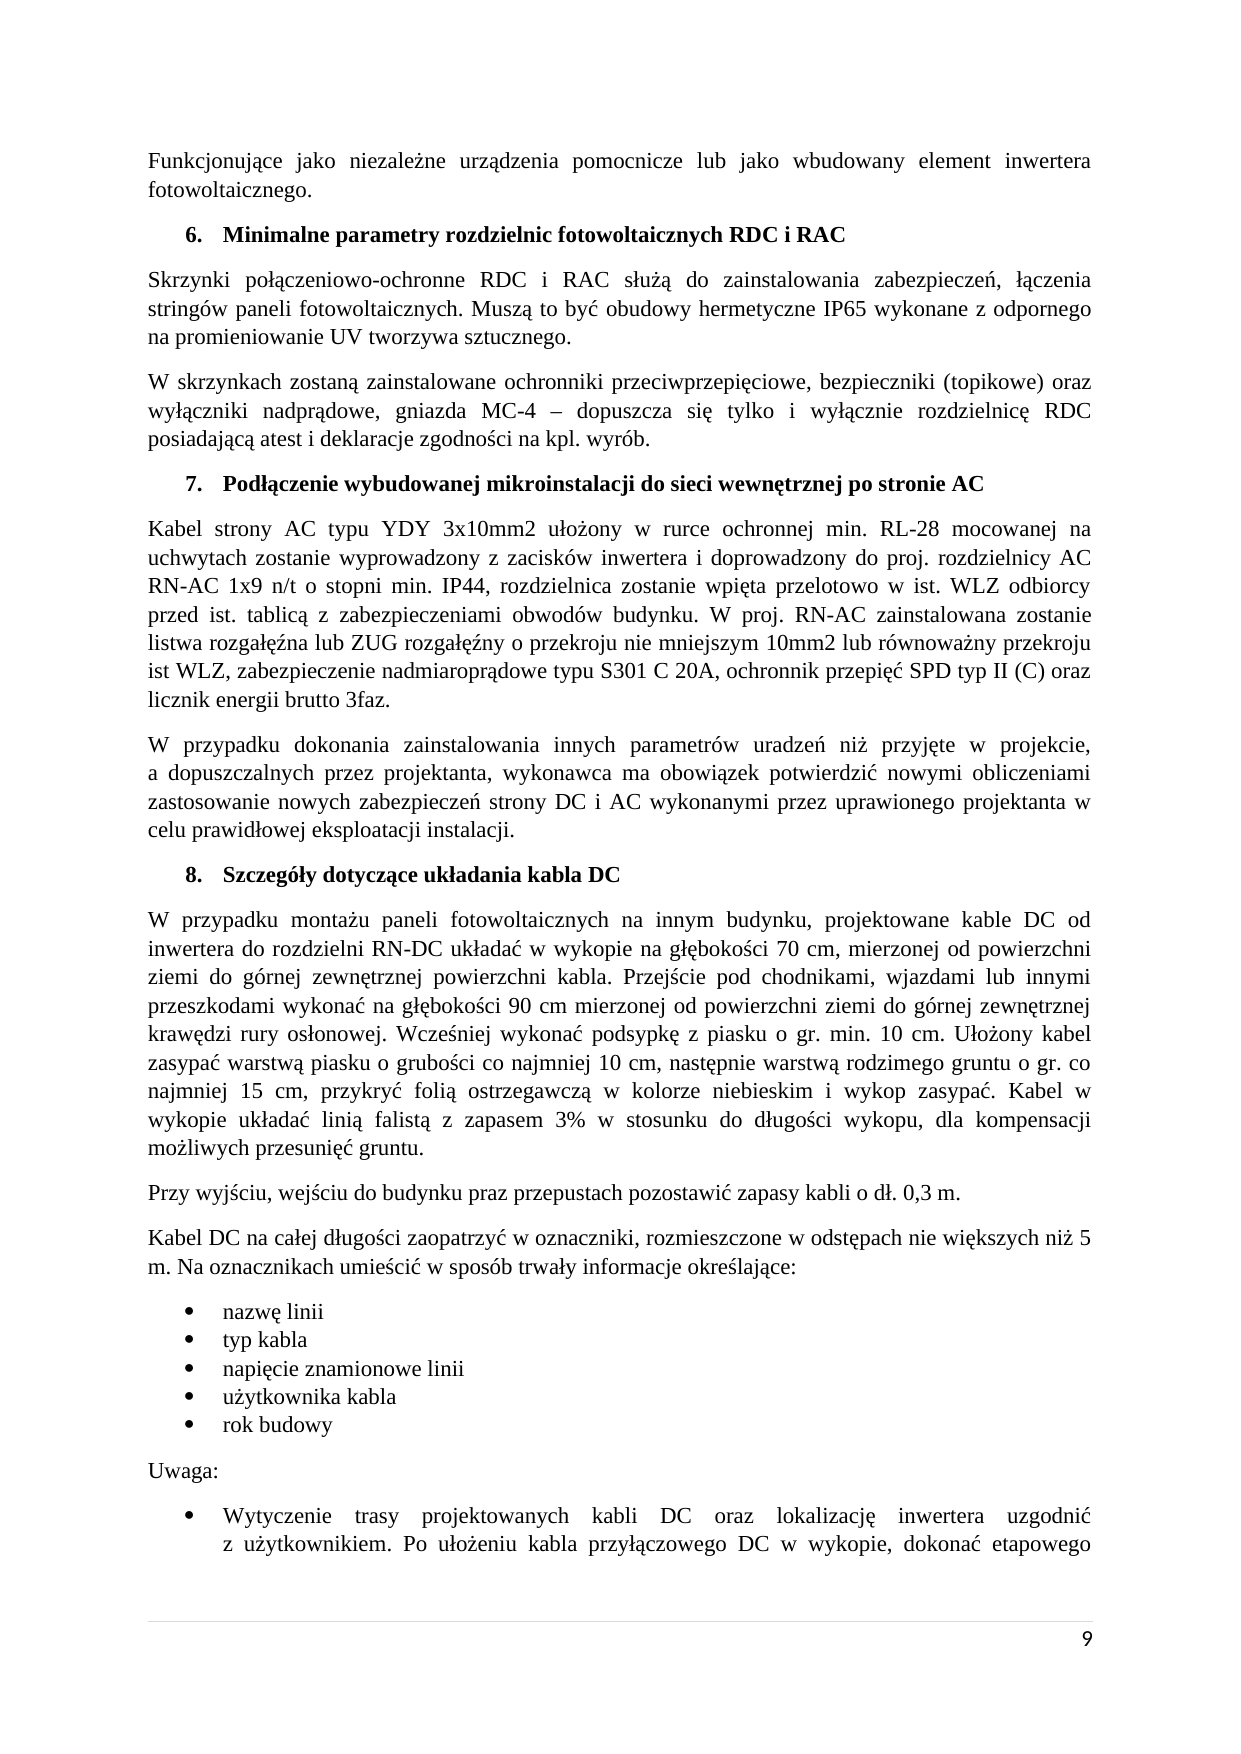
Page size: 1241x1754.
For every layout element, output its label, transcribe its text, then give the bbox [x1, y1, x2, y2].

text W przypadku montażu paneli fotowoltaicznych na innym budynku, projektowane kable DC od inwertera do rozdzielni RN-DC układać w wykopie na głębokości 70 cm, mierzonej od powierzchni ziemi do górnej zewnętrznej powierzchni kabla. Przejście pod chodnikami, wjazdami lub innymi przeszkodami wykonać na głębokości 90 cm mierzonej od powierzchni ziemi do górnej zewnętrznej krawędzi rury osłonowej. Wcześniej wykonać podsypkę z piasku o gr. min. 10 cm. Ułożony kabel zasypać warstwą piasku o grubości co najmniej 10 cm, następnie warstwą rodzimego gruntu o gr. co najmniej 15 cm, przykryć folią ostrzegawczą w kolorze niebieskim i wykop zasypać. Kabel w wykopie układać linią falistą z zapasem 3% w stosunku do długości wykopu, dla kompensacji możliwych przesunięć gruntu. [148, 907, 1093, 1160]
list nazwę linii [185, 1298, 1093, 1324]
list typ kabla [185, 1326, 1093, 1353]
text Skrzynki połączeniowo-ochronne RDC i RAC służą do zainstalowania zabezpieczeń, łączenia stringów paneli fotowoltaicznych. Muszą to być obudowy hermetyczne IP65 wykonane z odpornego na promieniowanie UV tworzywa sztucznego. [148, 266, 1093, 349]
list Szczegóły dotyczące układania kabla DC [185, 861, 1093, 888]
list Minimalne parametry rozdzielnic fotowoltaicznych RDC i RAC [185, 221, 1093, 247]
text W skrzynkach zostaną zainstalowane ochronniki przeciwprzepięciowe, bezpieczniki (topikowe) oraz wyłączniki nadprądowe, gniazda MC-4 – dopuszcza się tylko i wyłącznie rozdzielnicę RDC posiadającą atest i deklaracje zgodności na kpl. wyrób. [148, 368, 1093, 451]
list napięcie znamionowe linii [185, 1355, 1093, 1381]
list rok budowy [185, 1412, 1093, 1438]
text Przy wyjściu, wejściu do budynku praz przepustach pozostawić zapasy kabli o dł. 0,3 m. [148, 1179, 1093, 1206]
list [185, 1502, 1093, 1557]
text Uwaga: [148, 1457, 1093, 1483]
text Kabel strony AC typu YDY 3x10mm2 ułożony w rurce ochronnej min. RL-28 mocowanej na uchwytach zostanie wyprowadzony z zacisków inwertera i doprowadzony do proj. rozdzielnicy AC RN-AC 1x9 n/t o stopni min. IP44, rozdzielnica zostanie wpięta przelotowo w ist. WLZ odbiorcy przed ist. tablicą z zabezpieczeniami obwodów budynku. W proj. RN-AC zainstalowana zostanie listwa rozgałęźna lub ZUG rozgałęźny o przekroju nie mniejszym 10mm2 lub równoważny przekroju ist WLZ, zabezpieczenie nadmiaroprądowe typu S301 C 20A, ochronnik przepięć SPD typ II (C) oraz licznik energii brutto 3faz. [148, 515, 1093, 712]
list Podłączenie wybudowanej mikroinstalacji do sieci wewnętrznej po stronie AC [185, 470, 1093, 497]
text Kabel DC na całej długości zaopatrzyć w oznaczniki, rozmieszczone w odstępach nie większych niż 5 m. Na oznacznikach umieścić w sposób trwały informacje określające: [148, 1224, 1093, 1279]
list użytkownika kabla [185, 1383, 1093, 1409]
text W przypadku dokonania zainstalowania innych parametrów uradzeń niż przyjęte w projekcie, a dopuszczalnych przez projektanta, wykonawca ma obowiązek potwierdzić nowymi obliczeniami zastosowanie nowych zabezpieczeń strony DC i AC wykonanymi przez uprawionego projektanta w celu prawidłowej eksploatacji instalacji. [148, 731, 1093, 843]
text Funkcjonujące jako niezależne urządzenia pomocnicze lub jako wbudowany element inwertera fotowoltaicznego. [148, 148, 1093, 202]
